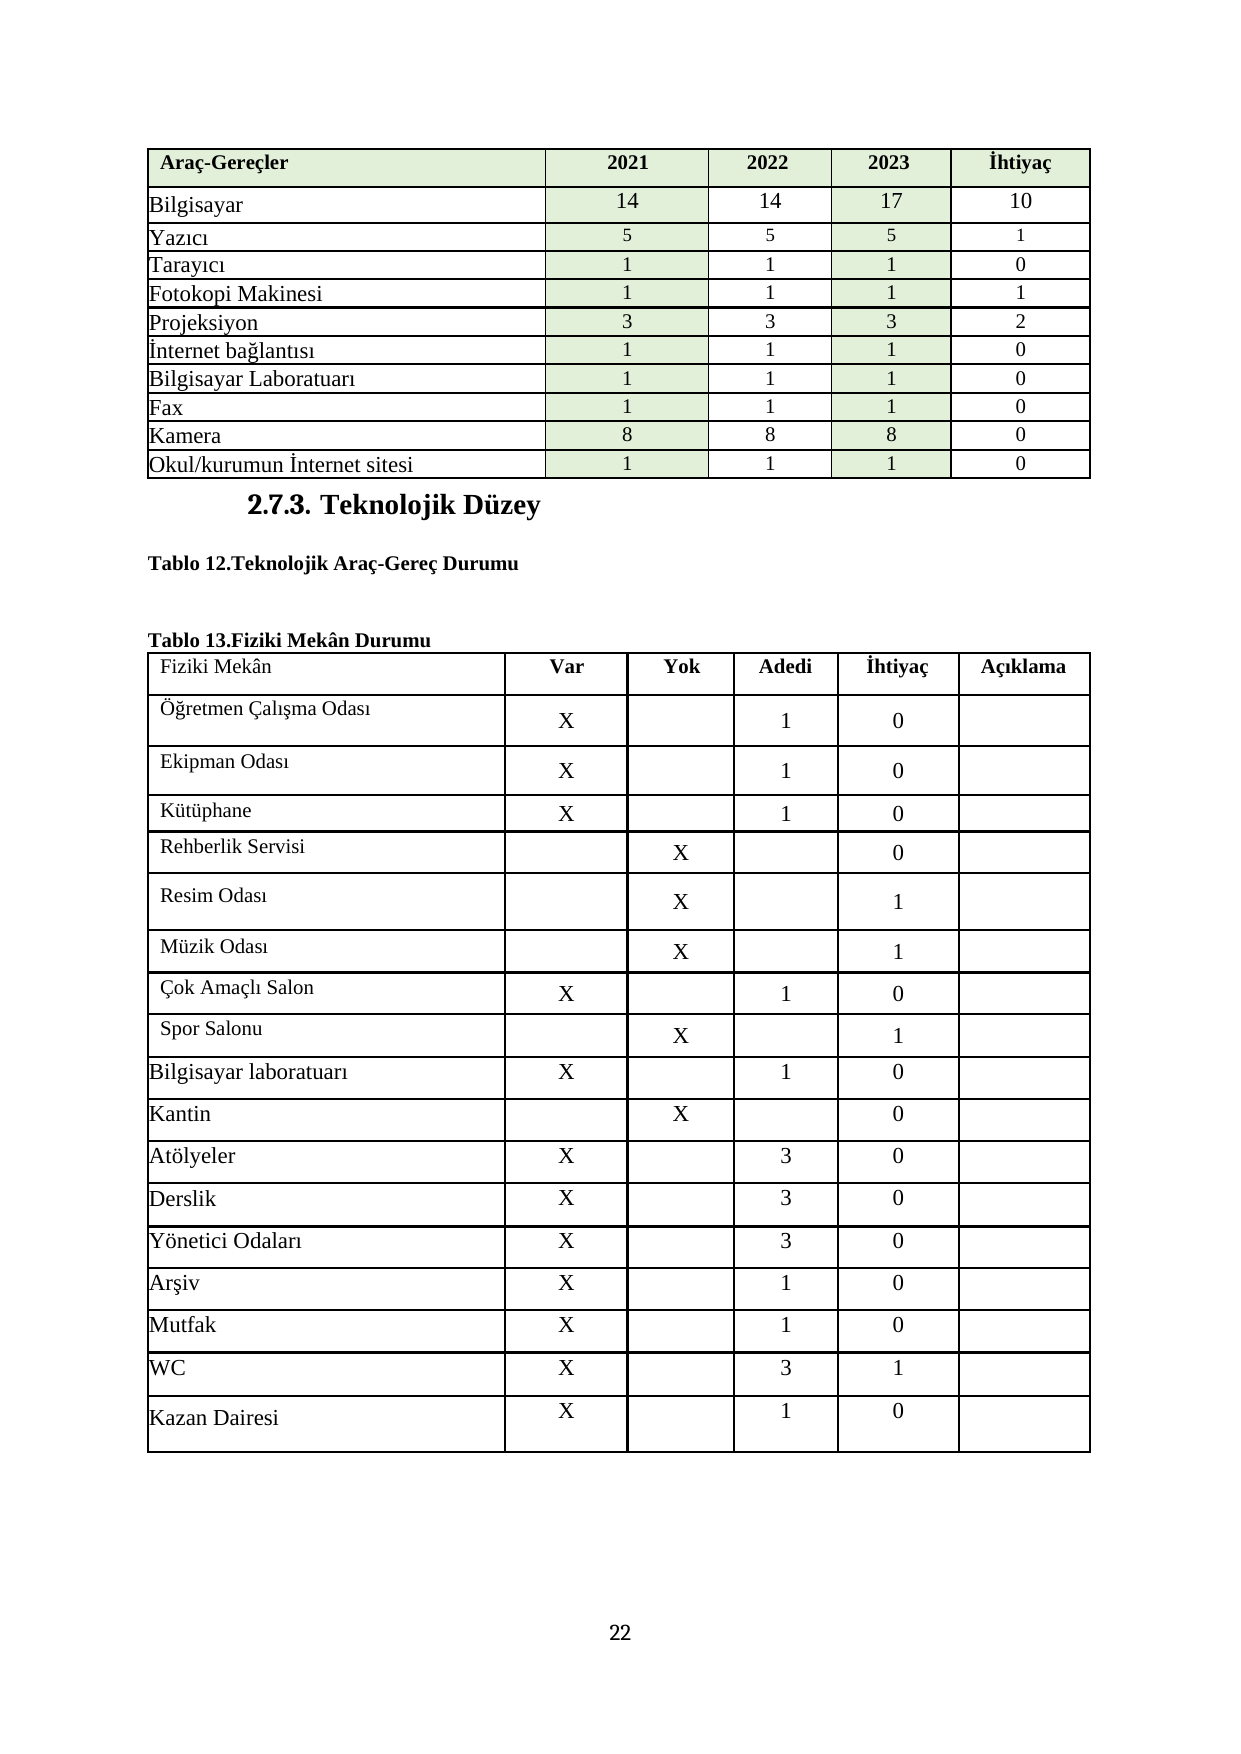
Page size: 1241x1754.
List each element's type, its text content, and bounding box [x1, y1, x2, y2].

table_cell 1 [709, 451, 831, 477]
table_cell 0 [839, 796, 958, 830]
table_cell X [629, 1015, 733, 1056]
table_cell Kütüphane [149, 796, 504, 830]
subtitle Teknolojik Düzey [247, 487, 1092, 522]
table_cell 17 [832, 188, 950, 222]
table_cell 1 [709, 365, 831, 392]
table_cell Fax [149, 394, 545, 420]
table_cell X [506, 1311, 626, 1351]
table_cell [960, 1100, 1089, 1140]
table_cell Bilgisayar [149, 188, 545, 222]
table_cell 3 [546, 309, 708, 335]
table_cell X [506, 747, 626, 794]
table_cell [735, 931, 837, 971]
table_cell Tarayıcı [149, 252, 545, 278]
table_cell [735, 1015, 837, 1056]
table_cell [629, 1184, 733, 1225]
table_cell 1 [735, 974, 837, 1013]
table_cell 1 [832, 337, 950, 363]
table_cell [506, 833, 626, 872]
table_cell [960, 747, 1089, 794]
table_cell Kantin [149, 1100, 504, 1140]
table_cell 0 [839, 1311, 958, 1351]
table_header İhtiyaç [839, 654, 958, 694]
table_cell 1 [832, 365, 950, 392]
table_cell 1 [735, 1058, 837, 1098]
table_cell [629, 1058, 733, 1098]
table_cell [960, 1184, 1089, 1225]
table_cell X [629, 1100, 733, 1140]
text Tablo 12.Teknolojik Araç-Gereç Durumu [148, 551, 1092, 575]
table_cell [960, 796, 1089, 830]
table_cell X [506, 1269, 626, 1309]
table_cell X [506, 1142, 626, 1182]
table_cell 8 [709, 422, 831, 449]
table_cell 0 [952, 365, 1089, 392]
table_cell X [506, 1397, 626, 1451]
table_cell 10 [952, 188, 1089, 222]
table_cell X [506, 1354, 626, 1395]
table_cell 1 [735, 1269, 837, 1309]
table_cell Arşiv [149, 1269, 504, 1309]
table_cell Derslik [149, 1184, 504, 1225]
table_cell [960, 833, 1089, 872]
table_cell Atölyeler [149, 1142, 504, 1182]
table_cell Müzik Odası [149, 931, 504, 971]
table_cell [960, 1354, 1089, 1395]
table_cell [629, 1311, 733, 1351]
table_cell X [506, 974, 626, 1013]
table_cell [960, 1397, 1089, 1451]
table_cell 1 [832, 394, 950, 420]
table_cell Spor Salonu [149, 1015, 504, 1056]
table_cell Ekipman Odası [149, 747, 504, 794]
table_header İhtiyaç [952, 150, 1089, 186]
table_cell 1 [839, 874, 958, 928]
table_cell X [506, 796, 626, 830]
table_cell Yazıcı [149, 224, 545, 250]
table_cell 1 [546, 365, 708, 392]
table_cell Fotokopi Makinesi [149, 280, 545, 306]
table_cell [960, 874, 1089, 928]
table_cell 1 [832, 451, 950, 477]
table_cell 14 [546, 188, 708, 222]
table_cell X [629, 931, 733, 971]
table_cell 3 [735, 1354, 837, 1395]
table_header Yok [629, 654, 733, 694]
table_cell [960, 696, 1089, 745]
table_header 2023 [832, 150, 950, 186]
table_cell [506, 931, 626, 971]
table_cell [629, 1142, 733, 1182]
table_cell 0 [839, 1142, 958, 1182]
table_cell 1 [546, 451, 708, 477]
table_cell X [506, 1058, 626, 1098]
table_cell X [506, 1184, 626, 1225]
table_cell 1 [952, 280, 1089, 306]
table_cell 0 [839, 833, 958, 872]
table_cell [960, 1269, 1089, 1309]
table_header 2022 [709, 150, 831, 186]
table_cell X [629, 874, 733, 928]
table_cell Bilgisayar laboratuarı [149, 1058, 504, 1098]
table_cell [960, 974, 1089, 1013]
table_cell 1 [839, 931, 958, 971]
table_cell 1 [839, 1354, 958, 1395]
table_cell 1 [546, 337, 708, 363]
table_cell 2 [952, 309, 1089, 335]
table_cell 1 [952, 224, 1089, 250]
table_cell Mutfak [149, 1311, 504, 1351]
table_cell Rehberlik Servisi [149, 833, 504, 872]
table_header Var [506, 654, 626, 694]
table_cell 1 [735, 1311, 837, 1351]
table_cell 1 [735, 747, 837, 794]
table_cell [960, 1058, 1089, 1098]
table_cell 5 [709, 224, 831, 250]
table_cell 1 [832, 252, 950, 278]
table_cell 1 [546, 252, 708, 278]
table_cell [629, 1397, 733, 1451]
table_cell 3 [735, 1184, 837, 1225]
table_cell [629, 974, 733, 1013]
table_cell [629, 796, 733, 830]
table_cell Okul/kurumun İnternet sitesi [149, 451, 545, 477]
table_cell [735, 833, 837, 872]
table_cell 0 [952, 394, 1089, 420]
text Tablo 13.Fiziki Mekân Durumu [148, 628, 1092, 652]
table_cell 0 [839, 974, 958, 1013]
table_cell [960, 1142, 1089, 1182]
table_cell 3 [832, 309, 950, 335]
table_cell 3 [735, 1228, 837, 1267]
table_cell [629, 747, 733, 794]
table_cell [506, 1100, 626, 1140]
table_cell 0 [839, 696, 958, 745]
table_cell 0 [952, 422, 1089, 449]
table_cell Resim Odası [149, 874, 504, 928]
table_cell [960, 1228, 1089, 1267]
table_cell 1 [546, 280, 708, 306]
table_cell [629, 1269, 733, 1309]
table_cell 0 [839, 1100, 958, 1140]
table_cell 0 [839, 1184, 958, 1225]
table_cell 0 [839, 747, 958, 794]
table_cell 0 [952, 252, 1089, 278]
table_cell Kazan Dairesi [149, 1397, 504, 1451]
table_cell 1 [832, 280, 950, 306]
table_cell İnternet bağlantısı [149, 337, 545, 363]
table_cell [960, 931, 1089, 971]
table_cell 1 [735, 796, 837, 830]
table_cell Projeksiyon [149, 309, 545, 335]
table_header Fiziki Mekân [149, 654, 504, 694]
table_cell [735, 1100, 837, 1140]
table_header Adedi [735, 654, 837, 694]
table_cell 1 [709, 280, 831, 306]
table_cell 0 [952, 337, 1089, 363]
table_cell 3 [735, 1142, 837, 1182]
table_cell [629, 1354, 733, 1395]
table_cell [735, 874, 837, 928]
table_cell X [506, 696, 626, 745]
table_cell Çok Amaçlı Salon [149, 974, 504, 1013]
table_cell 0 [839, 1269, 958, 1309]
table_cell X [629, 833, 733, 872]
table_cell 0 [952, 451, 1089, 477]
table_cell Bilgisayar Laboratuarı [149, 365, 545, 392]
table_cell [506, 874, 626, 928]
table_cell 1 [735, 696, 837, 745]
table_header 2021 [546, 150, 708, 186]
table_cell 0 [839, 1058, 958, 1098]
table_cell 14 [709, 188, 831, 222]
table_cell Yönetici Odaları [149, 1228, 504, 1267]
table_cell Öğretmen Çalışma Odası [149, 696, 504, 745]
table_cell 5 [546, 224, 708, 250]
table_cell Kamera [149, 422, 545, 449]
table_cell 3 [709, 309, 831, 335]
table_cell [506, 1015, 626, 1056]
table_cell [960, 1015, 1089, 1056]
table_cell 8 [546, 422, 708, 449]
table_cell 1 [546, 394, 708, 420]
table_header Açıklama [960, 654, 1089, 694]
table_cell 1 [709, 252, 831, 278]
table_cell [960, 1311, 1089, 1351]
table_cell 1 [839, 1015, 958, 1056]
table_cell 1 [709, 394, 831, 420]
table_cell 1 [735, 1397, 837, 1451]
table_cell 1 [709, 337, 831, 363]
table_cell 8 [832, 422, 950, 449]
table_cell 0 [839, 1228, 958, 1267]
table_cell [629, 1228, 733, 1267]
table_cell [629, 696, 733, 745]
table_cell 0 [839, 1397, 958, 1451]
table_cell X [506, 1228, 626, 1267]
table_header Araç-Gereçler [149, 150, 545, 186]
table_cell WC [149, 1354, 504, 1395]
table_cell 5 [832, 224, 950, 250]
